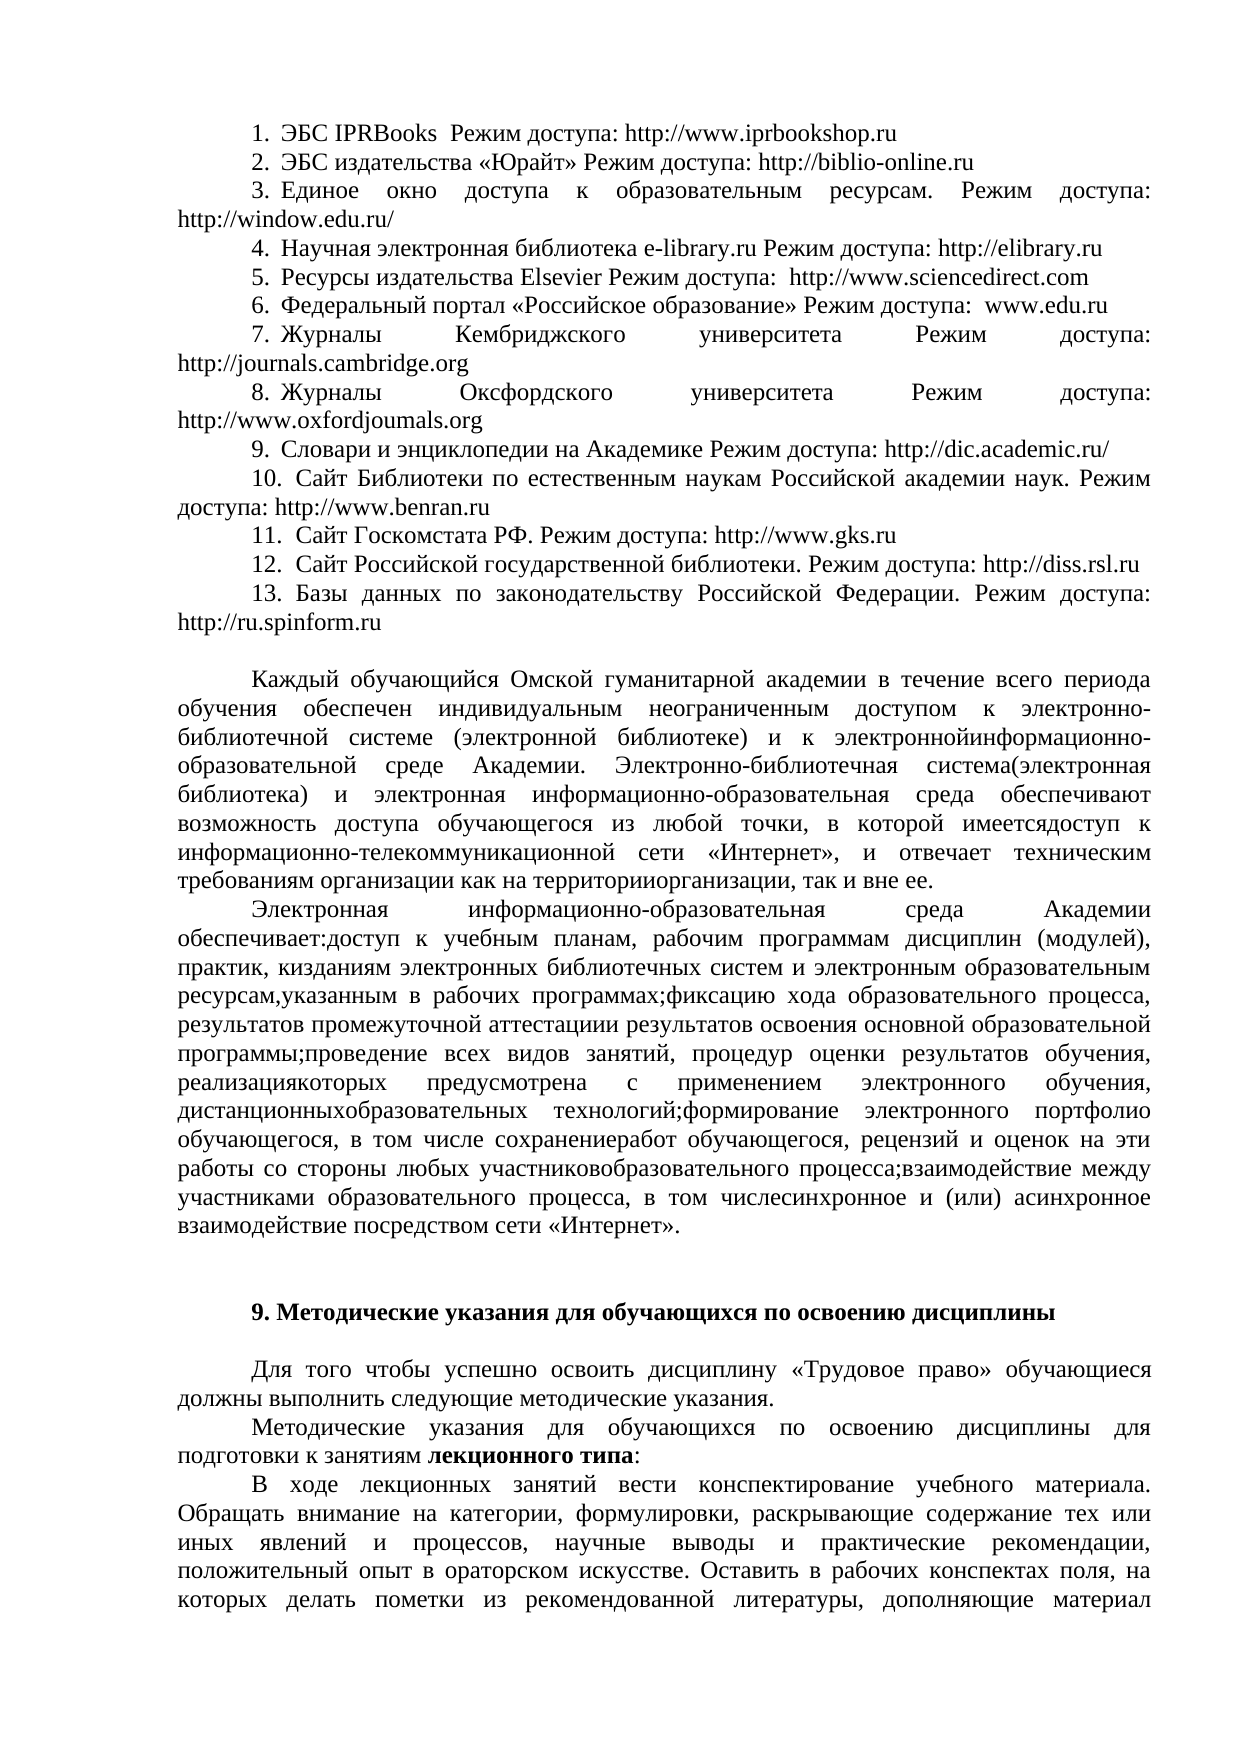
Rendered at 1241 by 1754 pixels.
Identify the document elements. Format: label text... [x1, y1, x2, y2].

list Научная электронная библиотека e-library.ru Режим доступа: http://elibrary.ru [177, 233, 1152, 262]
list Журналы Кембриджского университета Режим доступа: http://journals.cambridge.org [177, 319, 1152, 377]
list Словари и энциклопедии на Академике Режим доступа: http://dic.academic.ru/ [177, 434, 1152, 463]
text Электронная информационно-образовательная среда Академии обеспечивает:доступ к учебным планам, рабочим программам дисциплин (модулей), практик, кизданиям электронных библиотечных систем и электронным образовательным ресурсам,указанным в рабочих программах;фиксацию хода образовательного процесса, результатов промежуточной аттестациии результатов освоения основной образовательной программы;проведение всех видов занятий, процедур оценки результатов обучения, реализациякоторых предусмотрена с применением электронного обучения, дистанционныхобразовательных технологий;формирование электронного портфолио обучающегося, в том числе сохранениеработ обучающегося, рецензий и оценок на эти работы со стороны любых участниковобразовательного процесса;взаимодействие между участниками образовательного процесса, в том числесинхронное и (или) асинхронное взаимодействие посредством сети «Интернет». [177, 894, 1152, 1239]
list Сайт Российской государственной библиотеки. Режим доступа: http://diss.rsl.ru [177, 549, 1152, 578]
text Для того чтобы успешно освоить дисциплину «Трудовое право» обучающиеся должны выполнить следующие методические указания. [177, 1354, 1152, 1412]
list Ресурсы издательства Elsevier Режим доступа: http://www.sciencedirect.com [177, 262, 1152, 291]
list Журналы Оксфордского университета Режим доступа: http://www.oxfordjoumals.org [177, 377, 1152, 434]
text Каждый обучающийся Омской гуманитарной академии в течение всего периода обучения обеспечен индивидуальным неограниченным доступом к электронно-библиотечной системе (электронной библиотеке) и к электроннойинформационно-образовательной среде Академии. Электронно-библиотечная система(электронная библиотека) и электронная информационно-образовательная среда обеспечивают возможность доступа обучающегося из любой точки, в которой имеетсядоступ к информационно-телекоммуникационной сети «Интернет», и отвечает техническим требованиям организации как на территорииорганизации, так и вне ее. [177, 664, 1152, 894]
list ЭБС издательства «Юрайт» Режим доступа: http://biblio-online.ru [177, 147, 1152, 176]
list Базы данных по законодательству Российской Федерации. Режим доступа: http://ru.spinform.ru [177, 578, 1152, 636]
list Сайт Госкомстата РФ. Режим доступа: http://www.gks.ru [177, 521, 1152, 549]
list Федеральный портал «Российское образование» Режим доступа: www.edu.ru [177, 291, 1152, 319]
text Методические указания для обучающихся по освоению дисциплины для подготовки к занятиям лекционного типа: [177, 1412, 1152, 1469]
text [177, 1469, 1152, 1613]
list Единое окно доступа к образовательным ресурсам. Режим доступа: http://window.edu.ru/ [177, 176, 1152, 233]
list ЭБС IPRBooks Режим доступа: http://www.iprbookshop.ru [177, 118, 1152, 147]
text 9. Методические указания для обучающихся по освоению дисциплины [177, 1297, 1152, 1326]
list Сайт Библиотеки по естественным наукам Российской академии наук. Режим доступа: http://www.benran.ru [177, 463, 1152, 521]
